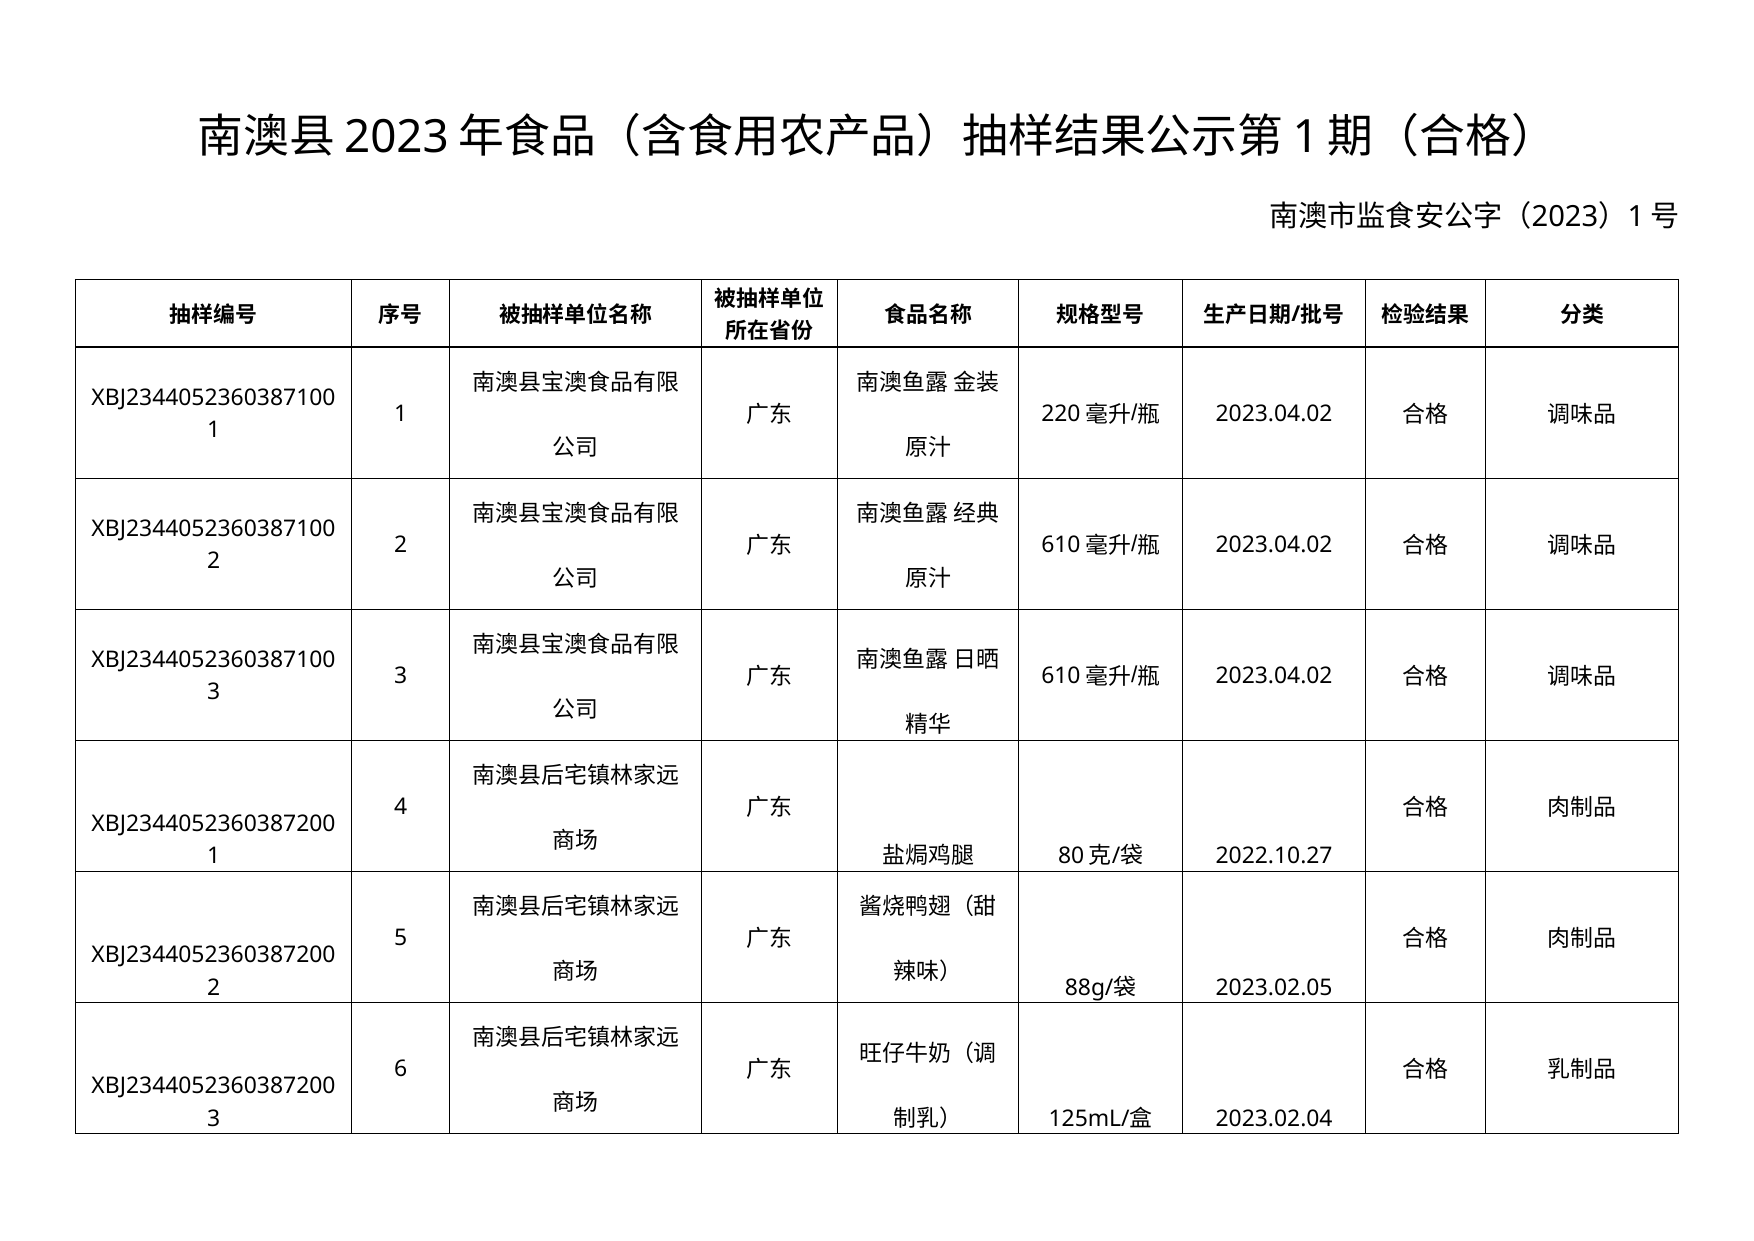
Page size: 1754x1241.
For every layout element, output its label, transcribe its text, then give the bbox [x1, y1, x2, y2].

table_header 检验结果 [1366, 280, 1485, 346]
table_cell 南澳鱼露 金装原汁 [838, 348, 1018, 477]
table_cell 合格 [1366, 872, 1485, 1002]
table_cell 南澳县后宅镇林家远商场 [450, 1003, 701, 1133]
table_cell 旺仔牛奶（调制乳） [838, 1003, 1018, 1133]
table_cell 2023.04.02 [1183, 348, 1365, 477]
table_header 被抽样单位名称 [450, 280, 701, 346]
table_cell 125mL/盒 [1019, 1003, 1182, 1133]
table_header 生产日期/批号 [1183, 280, 1365, 346]
table_cell 合格 [1366, 1003, 1485, 1133]
table_cell 调味品 [1486, 610, 1678, 739]
table_cell 88g/袋 [1019, 872, 1182, 1002]
table_cell 610毫升/瓶 [1019, 479, 1182, 608]
table_header 被抽样单位所在省份 [702, 280, 837, 346]
table_cell 调味品 [1486, 348, 1678, 477]
table_cell 3 [352, 610, 449, 739]
table_cell 2023.04.02 [1183, 479, 1365, 608]
table_cell 合格 [1366, 348, 1485, 477]
table_header 抽样编号 [76, 280, 351, 346]
table_cell 南澳县后宅镇林家远商场 [450, 741, 701, 871]
table_cell 610毫升/瓶 [1019, 610, 1182, 739]
table_cell 酱烧鸭翅（甜辣味） [838, 872, 1018, 1002]
table_cell XBJ23440523603871002 [76, 479, 351, 608]
table_cell 南澳鱼露 日晒精华 [838, 610, 1018, 739]
table_cell XBJ23440523603872002 [76, 872, 351, 1002]
table_cell 肉制品 [1486, 872, 1678, 1002]
table_cell 2023.02.04 [1183, 1003, 1365, 1133]
text 南澳市监食安公字（2023）1号 [75, 181, 1679, 246]
table_header 规格型号 [1019, 280, 1182, 346]
table_cell 6 [352, 1003, 449, 1133]
table_header 食品名称 [838, 280, 1018, 346]
table_cell 2 [352, 479, 449, 608]
table_cell 合格 [1366, 741, 1485, 871]
table_cell 广东 [702, 348, 837, 477]
table_cell 广东 [702, 610, 837, 739]
table_cell 80克/袋 [1019, 741, 1182, 871]
table_cell 合格 [1366, 479, 1485, 608]
table_cell XBJ23440523603872001 [76, 741, 351, 871]
table_cell XBJ23440523603872003 [76, 1003, 351, 1133]
table_cell 调味品 [1486, 479, 1678, 608]
table_cell 1 [352, 348, 449, 477]
text 南澳县2023年食品（含食用农产品）抽样结果公示第1期（合格） [75, 84, 1679, 181]
table_cell 2023.04.02 [1183, 610, 1365, 739]
table_header 分类 [1486, 280, 1678, 346]
table_cell 4 [352, 741, 449, 871]
table_cell 南澳鱼露 经典原汁 [838, 479, 1018, 608]
table_cell 广东 [702, 872, 837, 1002]
table_cell XBJ23440523603871001 [76, 348, 351, 477]
table_cell XBJ23440523603871003 [76, 610, 351, 739]
table_cell 广东 [702, 1003, 837, 1133]
table_cell 乳制品 [1486, 1003, 1678, 1133]
table_cell 南澳县宝澳食品有限公司 [450, 610, 701, 739]
table_cell 合格 [1366, 610, 1485, 739]
table_cell 广东 [702, 741, 837, 871]
table_cell 盐焗鸡腿 [838, 741, 1018, 871]
table_cell 2022.10.27 [1183, 741, 1365, 871]
table_cell 2023.02.05 [1183, 872, 1365, 1002]
table_cell 广东 [702, 479, 837, 608]
table_cell 5 [352, 872, 449, 1002]
table_cell 肉制品 [1486, 741, 1678, 871]
table_header 序号 [352, 280, 449, 346]
table_cell 南澳县宝澳食品有限公司 [450, 479, 701, 608]
table_cell 南澳县宝澳食品有限公司 [450, 348, 701, 477]
table_cell 南澳县后宅镇林家远商场 [450, 872, 701, 1002]
table_cell 220毫升/瓶 [1019, 348, 1182, 477]
